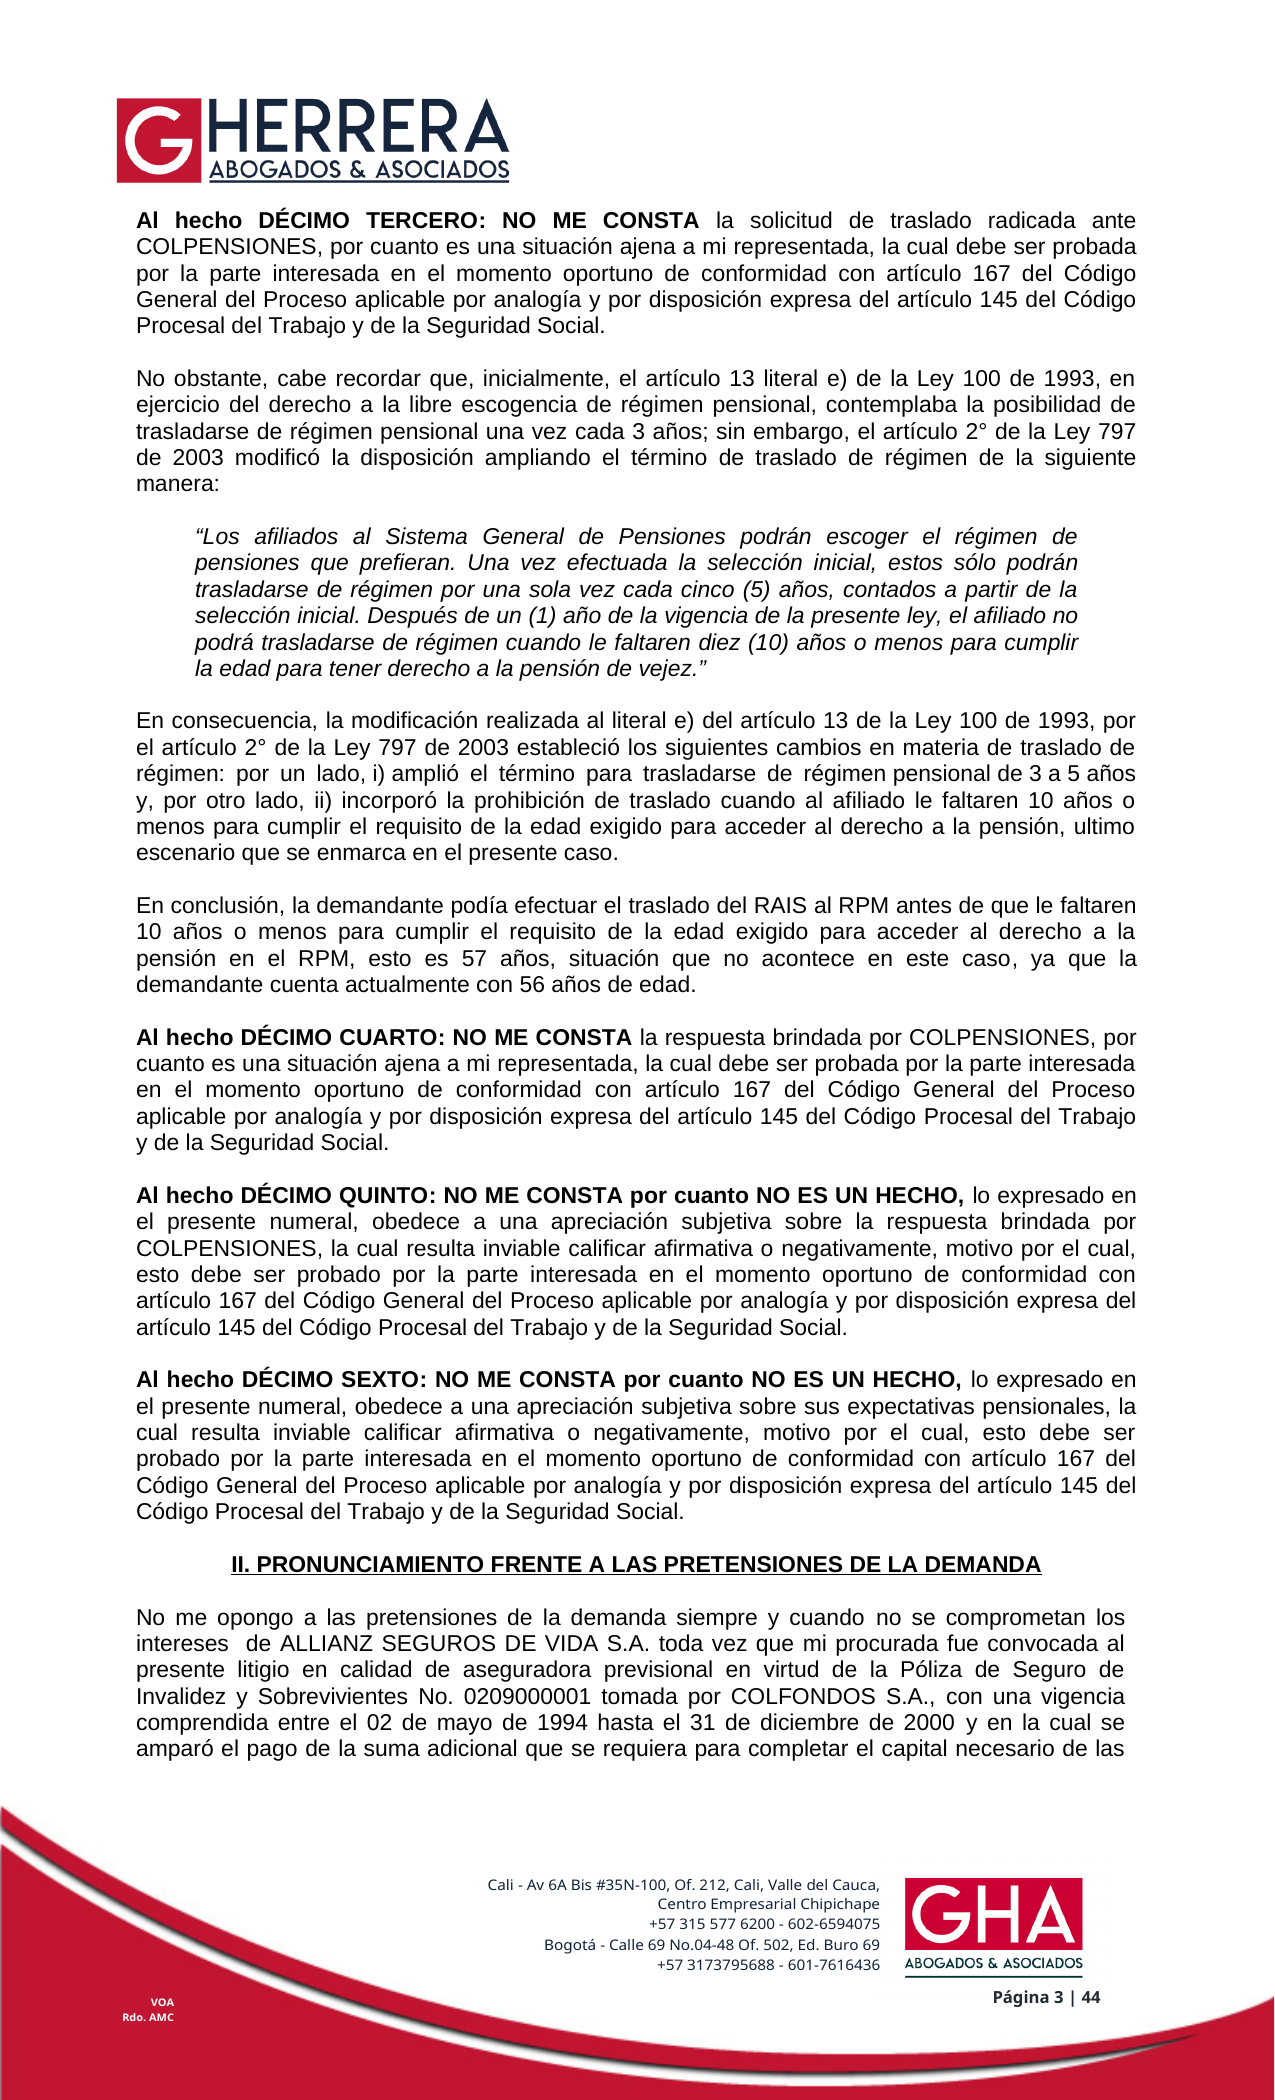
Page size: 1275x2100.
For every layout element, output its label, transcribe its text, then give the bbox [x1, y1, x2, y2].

picture [96, 75, 529, 206]
text “Los afiliados al Sistema General de Pensiones podrán escoger el régimen de pensiones que prefieran. Una vez efectuada la selección inicial, estos sólo podrán trasladarse de régimen por una sola vez cada cinco (5) años, contados a partir de la selección inicial. Después de un (1) año de la vigencia de la presente ley, el afiliado no podrá trasladarse de régimen cuando le faltaren diez (10) años o menos para cumplir la edad para tener derecho a la pensión de vejez.” [195, 523, 1081, 681]
text Al hecho DÉCIMO CUARTO: NO ME CONSTA la respuesta brindada por COLPENSIONES, por cuanto es una situación ajena a mi representada, la cual debe ser probada por la parte interesada en el momento oportuno de conformidad con artículo 167 del Código General del Proceso aplicable por analogía y por disposición expresa del artículo 145 del Código Procesal del Trabajo y de la Seguridad Social. [136, 1024, 1137, 1156]
text Al hecho DÉCIMO QUINTO: NO ME CONSTA por cuanto NO ES UN HECHO, lo expresado en el presente numeral, obedece a una apreciación subjetiva sobre la respuesta brindada por COLPENSIONES, la cual resulta inviable calificar afirmativa o negativamente, motivo por el cual, esto debe ser probado por la parte interesada en el momento oportuno de conformidad con artículo 167 del Código General del Proceso aplicable por analogía y por disposición expresa del artículo 145 del Código Procesal del Trabajo y de la Seguridad Social. [136, 1182, 1137, 1340]
text II. PRONUNCIAMIENTO FRENTE A LAS PRETENSIONES DE LA DEMANDA [136, 1551, 1137, 1577]
text Al hecho DÉCIMO SEXTO: NO ME CONSTA por cuanto NO ES UN HECHO, lo expresado en el presente numeral, obedece a una apreciación subjetiva sobre sus expectativas pensionales, la cual resulta inviable calificar afirmativa o negativamente, motivo por el cual, esto debe ser probado por la parte interesada en el momento oportuno de conformidad con artículo 167 del Código General del Proceso aplicable por analogía y por disposición expresa del artículo 145 del Código Procesal del Trabajo y de la Seguridad Social. [136, 1366, 1137, 1524]
text En consecuencia, la modificación realizada al literal e) del artículo 13 de la Ley 100 de 1993, por el artículo 2° de la Ley 797 de 2003 estableció los siguientes cambios en materia de traslado de régimen: por un lado, i) amplió el término para trasladarse de régimen pensional de 3 a 5 años y, por otro lado, ii) incorporó la prohibición de traslado cuando al afiliado le faltaren 10 años o menos para cumplir el requisito de la edad exigido para acceder al derecho a la pensión, ultimo escenario que se enmarca en el presente caso. [136, 707, 1137, 866]
text Al hecho DÉCIMO TERCERO: NO ME CONSTA la solicitud de traslado radicada ante COLPENSIONES, por cuanto es una situación ajena a mi representada, la cual debe ser probada por la parte interesada en el momento oportuno de conformidad con artículo 167 del Código General del Proceso aplicable por analogía y por disposición expresa del artículo 145 del Código Procesal del Trabajo y de la Seguridad Social. [136, 207, 1137, 338]
text En conclusión, la demandante podía efectuar el traslado del RAIS al RPM antes de que le faltaren 10 años o menos para cumplir el requisito de la edad exigido para acceder al derecho a la pensión en el RPM, esto es 57 años, situación que no acontece en este caso, ya que la demandante cuenta actualmente con 56 años de edad. [136, 892, 1137, 997]
text No obstante, cabe recordar que, inicialmente, el artículo 13 literal e) de la Ley 100 de 1993, en ejercicio del derecho a la libre escogencia de régimen pensional, contemplaba la posibilidad de trasladarse de régimen pensional una vez cada 3 años; sin embargo, el artículo 2° de la Ley 797 de 2003 modificó la disposición ampliando el término de traslado de régimen de la siguiente manera: [136, 365, 1137, 497]
picture [0, 1793, 1275, 2100]
